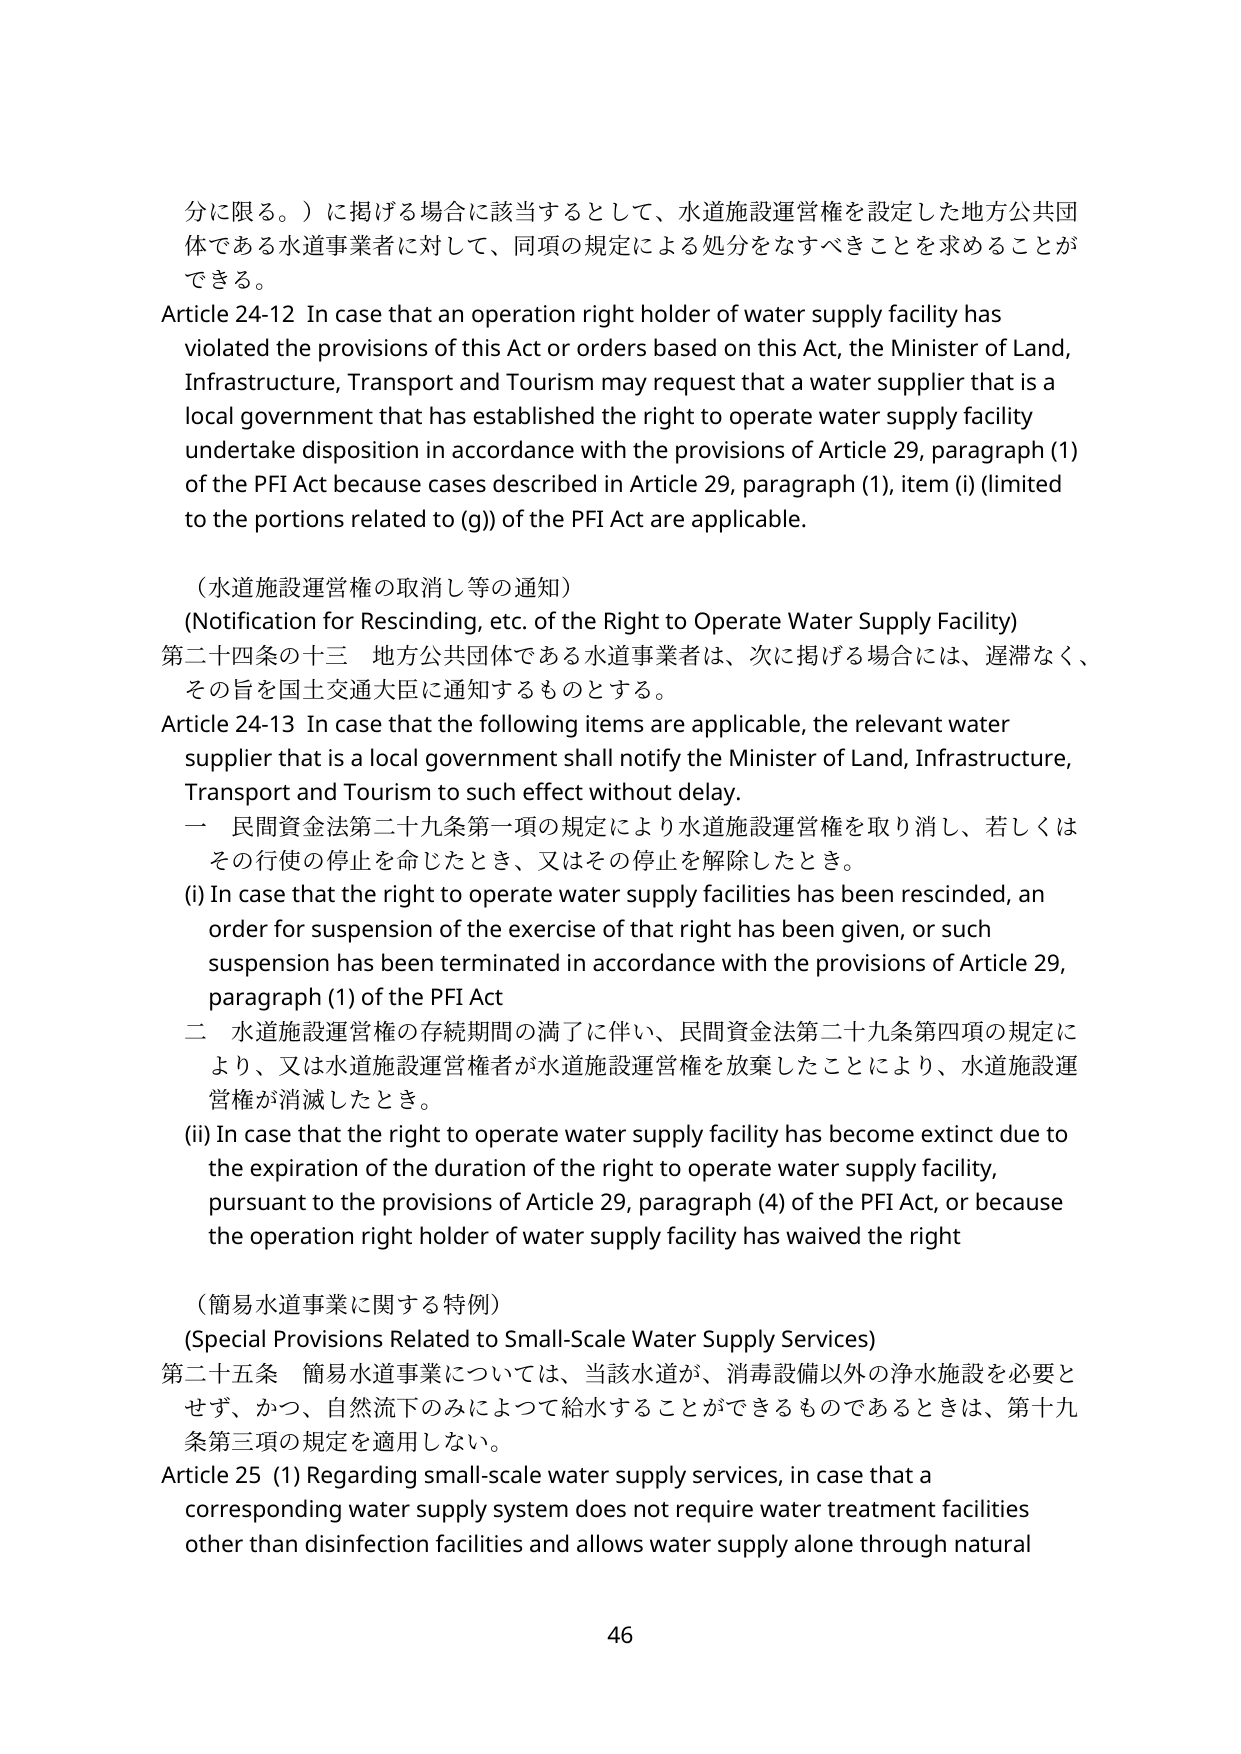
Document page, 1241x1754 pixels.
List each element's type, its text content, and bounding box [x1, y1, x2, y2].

text （簡易水道事業に関する特例） [184, 1287, 1079, 1321]
text Article 24-13 In case that the following items are applicable, the relevant water supplier that is a local government shall notify the Minister of Land, Infrastructure, Transport and Tourism to such effect without delay. [161, 706, 1079, 809]
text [161, 194, 1079, 296]
text (i) In case that the right to operate water supply facilities has been rescinded, an order for suspension of the exercise of that right has been given, or such suspension has been terminated in accordance with the provisions of Article 29, paragraph (1) of the PFI Act [184, 877, 1079, 1014]
text 第二十四条の十三 地方公共団体である水道事業者は、次に掲げる場合には、遅滞なく、その旨を国土交通大臣に通知するものとする。 [161, 638, 1079, 706]
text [161, 1458, 1079, 1560]
text (Special Provisions Related to Small-Scale Water Supply Services) [184, 1321, 1079, 1355]
text 第二十五条 簡易水道事業については、当該水道が、消毒設備以外の浄水施設を必要とせず、かつ、自然流下のみによつて給水することができるものであるときは、第十九条第三項の規定を適用しない。 [161, 1355, 1079, 1458]
text Article 24-12 In case that an operation right holder of water supply facility has violated the provisions of this Act or orders based on this Act, the Minister of Land, Infrastructure, Transport and Tourism may request that a water supplier that is a local government that has established the right to operate water supply facility undertake disposition in accordance with the provisions of Article 29, paragraph (1) of the PFI Act because cases described in Article 29, paragraph (1), item (i) (limited to the portions related to (g)) of the PFI Act are applicable. [161, 296, 1079, 535]
text 一 民間資金法第二十九条第一項の規定により水道施設運営権を取り消し、若しくはその行使の停止を命じたとき、又はその停止を解除したとき。 [184, 809, 1079, 877]
text 二 水道施設運営権の存続期間の満了に伴い、民間資金法第二十九条第四項の規定により、又は水道施設運営権者が水道施設運営権を放棄したことにより、水道施設運営権が消滅したとき。 [184, 1014, 1079, 1116]
text （水道施設運営権の取消し等の通知） [184, 569, 1079, 604]
text (ii) In case that the right to operate water supply facility has become extinct due to the expiration of the duration of the right to operate water supply facility, pursuant to the provisions of Article 29, paragraph (4) of the PFI Act, or because the operation right holder of water supply facility has waived the right [184, 1116, 1079, 1253]
text (Notification for Rescinding, etc. of the Right to Operate Water Supply Facility) [184, 604, 1079, 638]
